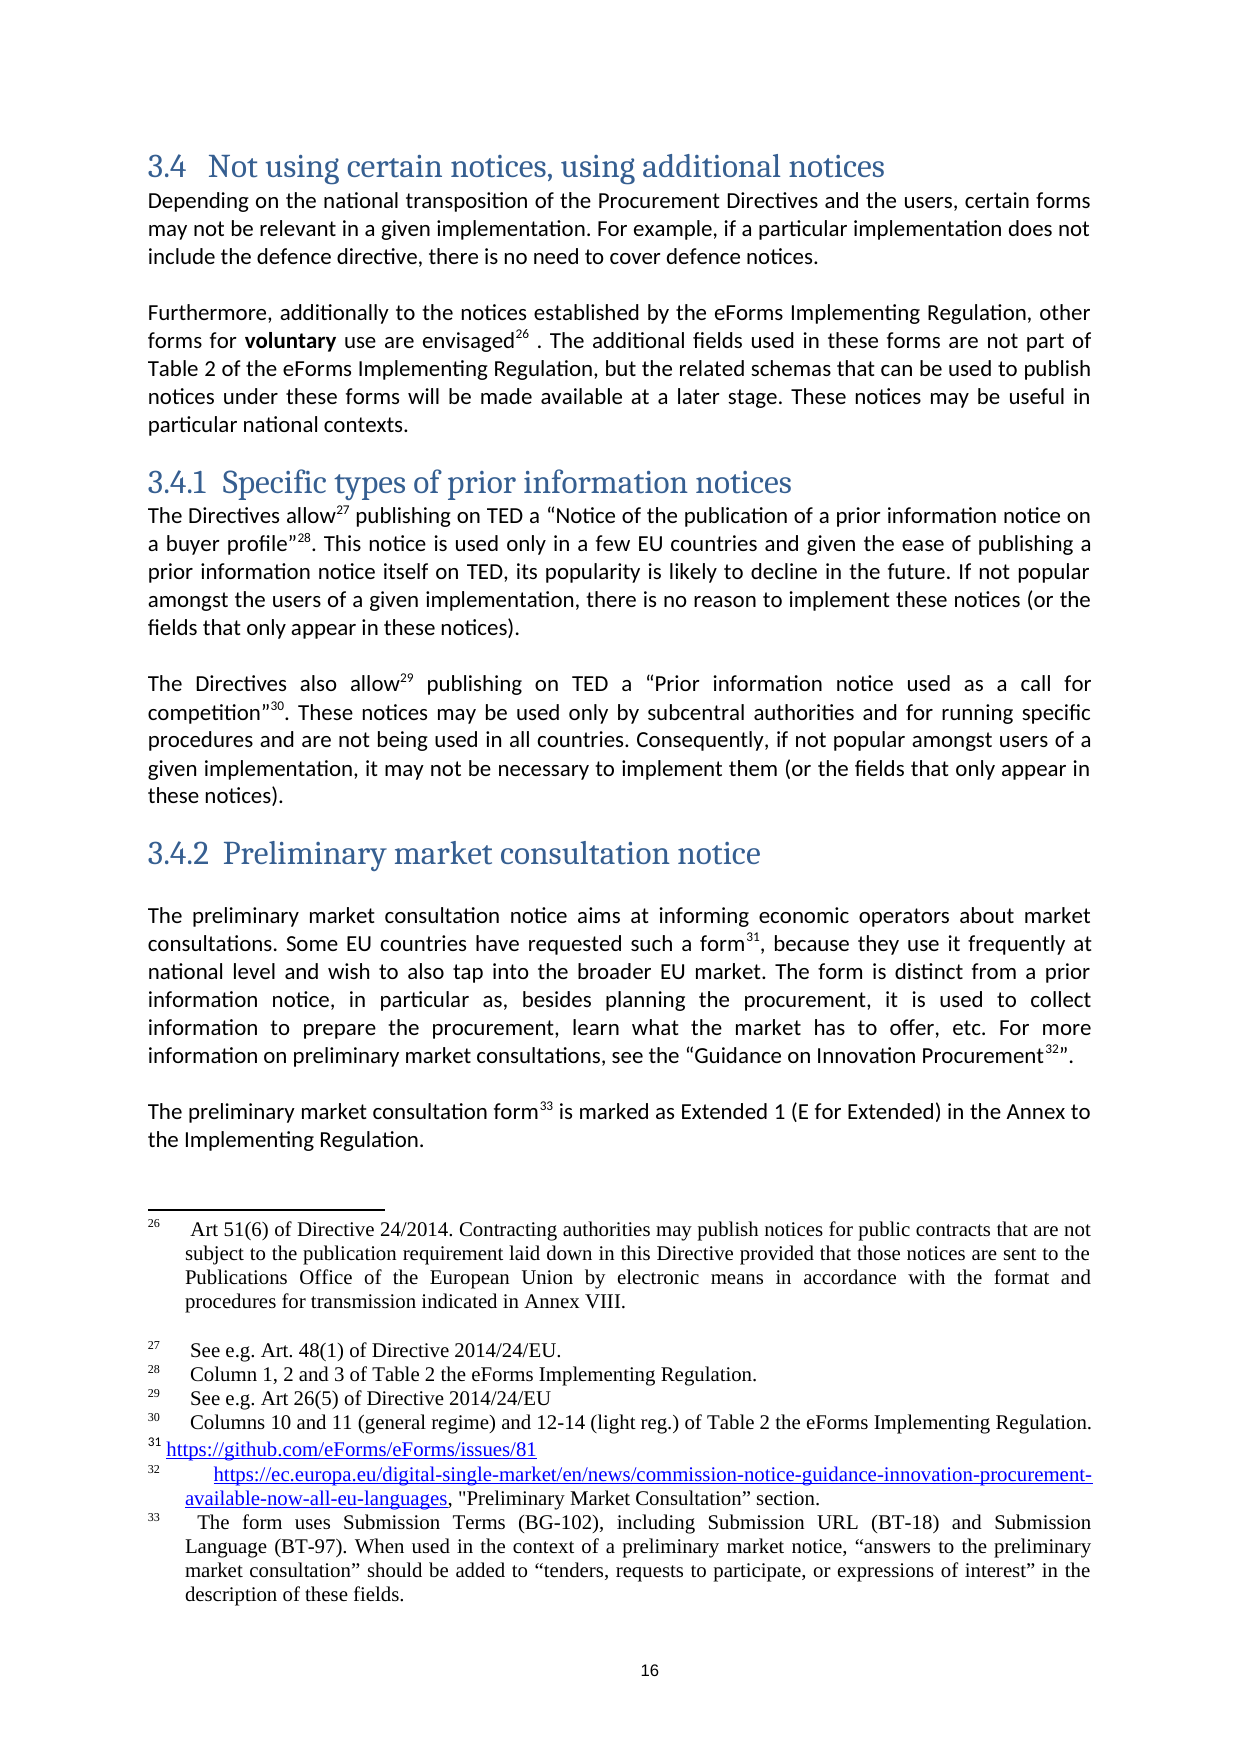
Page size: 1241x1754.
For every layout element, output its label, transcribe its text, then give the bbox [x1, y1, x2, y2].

text The preliminary market consultation form is marked as Extended 1 (E for Extended) in the Annex to the Implementing Regulation. [148, 1097, 1093, 1153]
text The Directives allow publishing on TED a “Notice of the publication of a prior information notice on a buyer profile”. This notice is used only in a few EU countries and given the ease of publishing a prior information notice itself on TED, its popularity is likely to decline in the future. If not popular amongst the users of a given implementation, there is no reason to implement these notices (or the fields that only appear in these notices). [148, 501, 1093, 642]
subtitle Specific types of prior information notices [148, 463, 1093, 501]
subtitle Not using certain notices, using additional notices [148, 148, 1093, 186]
text The preliminary market consultation notice aims at informing economic operators about market consultations. Some EU countries have requested such a form, because they use it frequently at national level and wish to also tap into the broader EU market. The form is distinct from a prior information notice, in particular as, besides planning the procurement, it is used to collect information to prepare the procurement, learn what the market has to offer, etc. For more information on preliminary market consultations, see the “Guidance on Innovation Procurement”. [148, 901, 1093, 1069]
subtitle Preliminary market consultation notice [148, 835, 1093, 873]
text Depending on the national transposition of the Procurement Directives and the users, certain forms may not be relevant in a given implementation. For example, if a particular implementation does not include the defence directive, there is no need to cover defence notices. [148, 186, 1093, 270]
text The Directives also allow publishing on TED a “Prior information notice used as a call for competition”. These notices may be used only by subcentral authorities and for running specific procedures and are not being used in all countries. Consequently, if not popular amongst users of a given implementation, it may not be necessary to implement them (or the fields that only appear in these notices). [148, 669, 1093, 810]
text Furthermore, additionally to the notices established by the eForms Implementing Regulation, other forms for voluntary use are envisaged . The additional fields used in these forms are not part of Table 2 of the eForms Implementing Regulation, but the related schemas that can be used to publish notices under these forms will be made available at a later stage. These notices may be useful in particular national contexts. [148, 298, 1093, 438]
